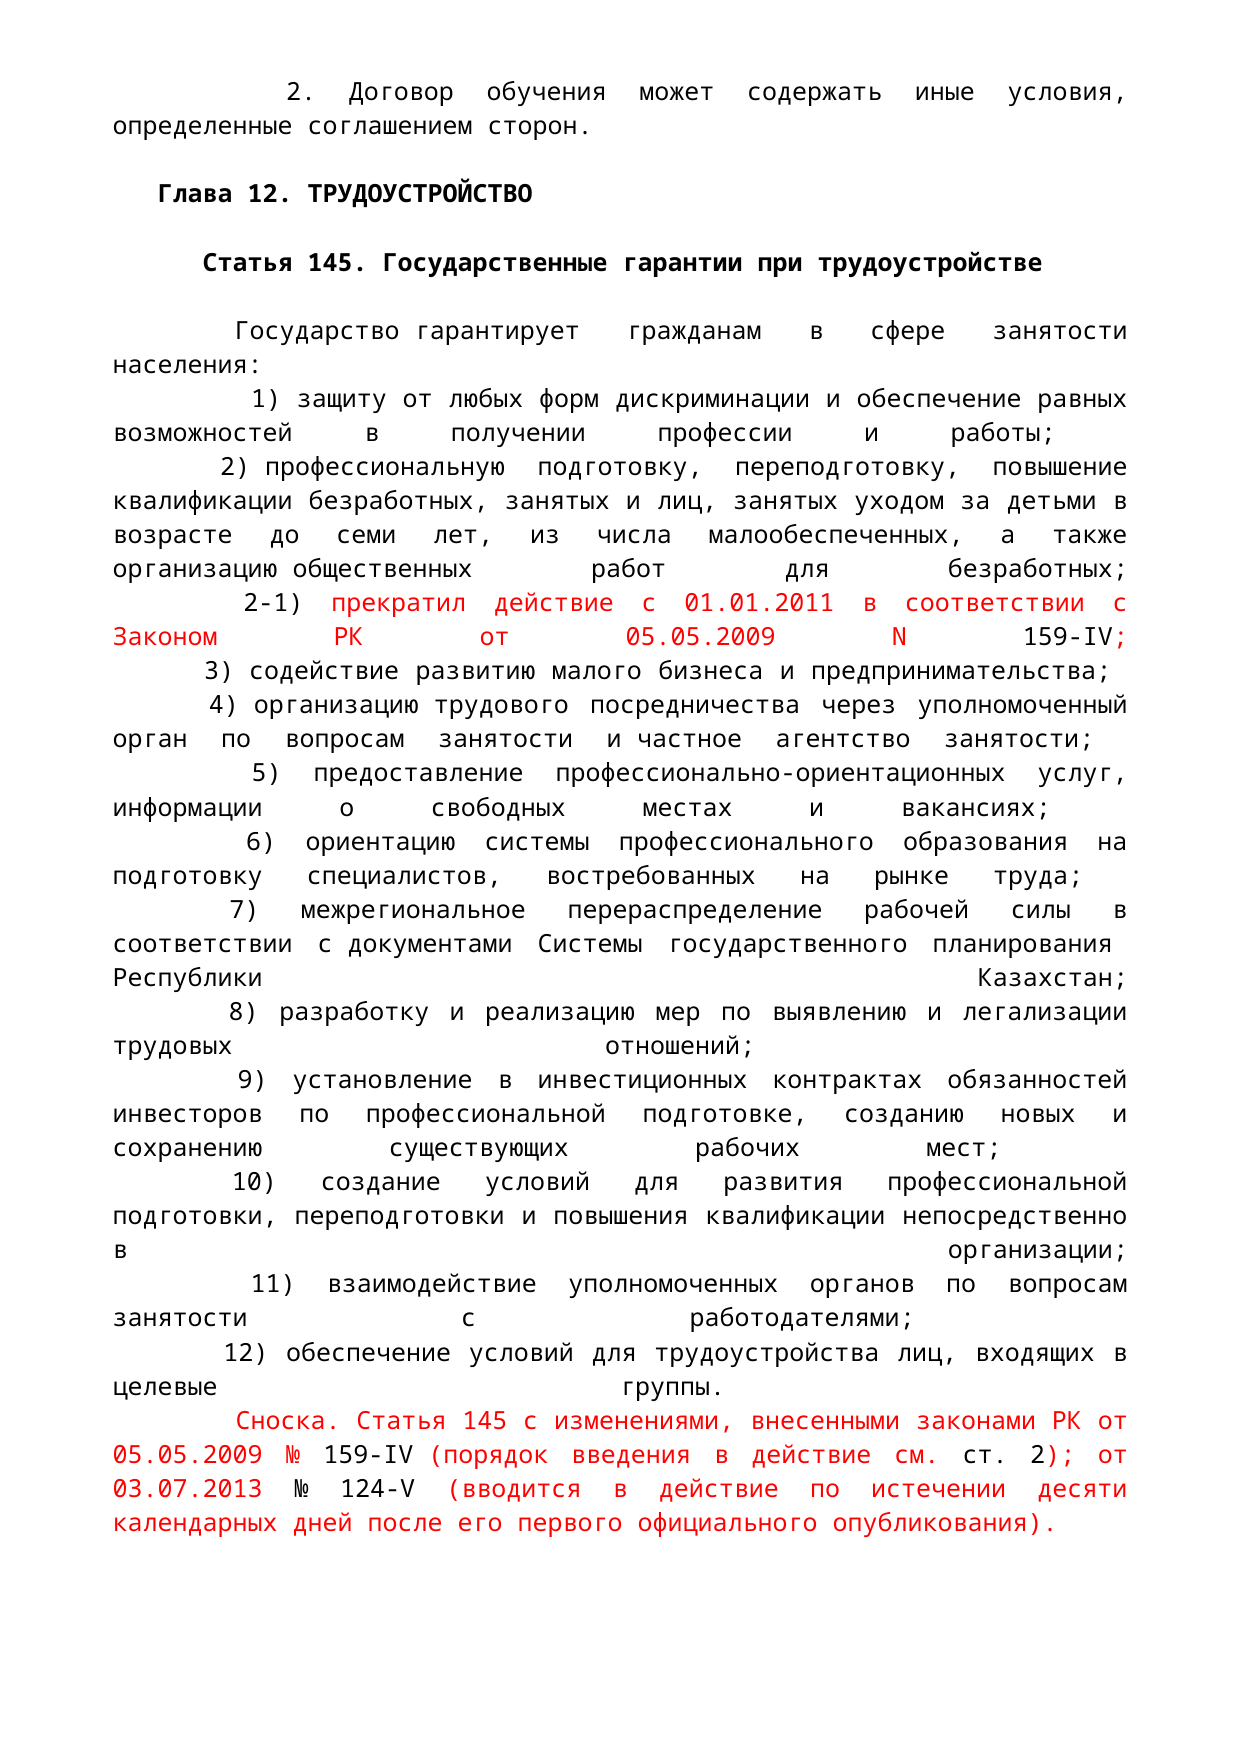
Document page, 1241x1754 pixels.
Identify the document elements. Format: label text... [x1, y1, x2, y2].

text Статья 145. Государственные гарантии при трудоустройстве [112, 244, 1128, 278]
text Глава 12. ТРУДОУСТРОЙСТВО [112, 176, 1128, 210]
text 2. Договор обучения может содержать иные условия, определенные соглашением сторон. [112, 74, 1128, 142]
text Государство гарантирует гражданам в сфере занятости населения: 1) защиту от любых форм дискриминации и обеспечение равных возможностей в получении профессии и работы; 2) профессиональную подготовку, переподготовку, повышение квалификации безработных, занятых и лиц, занятых уходом за детьми в возрасте до семи лет, из числа малообеспеченных, а также организацию общественных работ для безработных; 2-1) прекратил действие с 01.01.2011 в соответствии с Законом РК от 05.05.2009 N 159-IV; 3) содействие развитию малого бизнеса и предпринимательства; 4) организацию трудового посредничества через уполномоченный орган по вопросам занятости и частное агентство занятости; 5) предоставление профессионально-ориентационных услуг, информации о свободных местах и вакансиях; 6) ориентацию системы профессионального образования на подготовку специалистов, востребованных на рынке труда; 7) межрегиональное перераспределение рабочей силы в соответствии с документами Системы государственного планирования Республики Казахстан; 8) разработку и реализацию мер по выявлению и легализации трудовых отношений; 9) установление в инвестиционных контрактах обязанностей инвесторов по профессиональной подготовке, созданию новых и сохранению существующих рабочих мест; 10) создание условий для развития профессиональной подготовки, переподготовки и повышения квалификации непосредственно в организации; 11) взаимодействие уполномоченных органов по вопросам занятости с работодателями; 12) обеспечение условий для трудоустройства лиц, входящих в целевые группы. Сноска. Статья 145 с изменениями, внесенными законами РК от 05.05.2009 № 159-IV (порядок введения в действие см. ст. 2); от 03.07.2013 № 124-V (вводится в действие по истечении десяти календарных дней после его первого официального опубликования). [112, 312, 1128, 1538]
